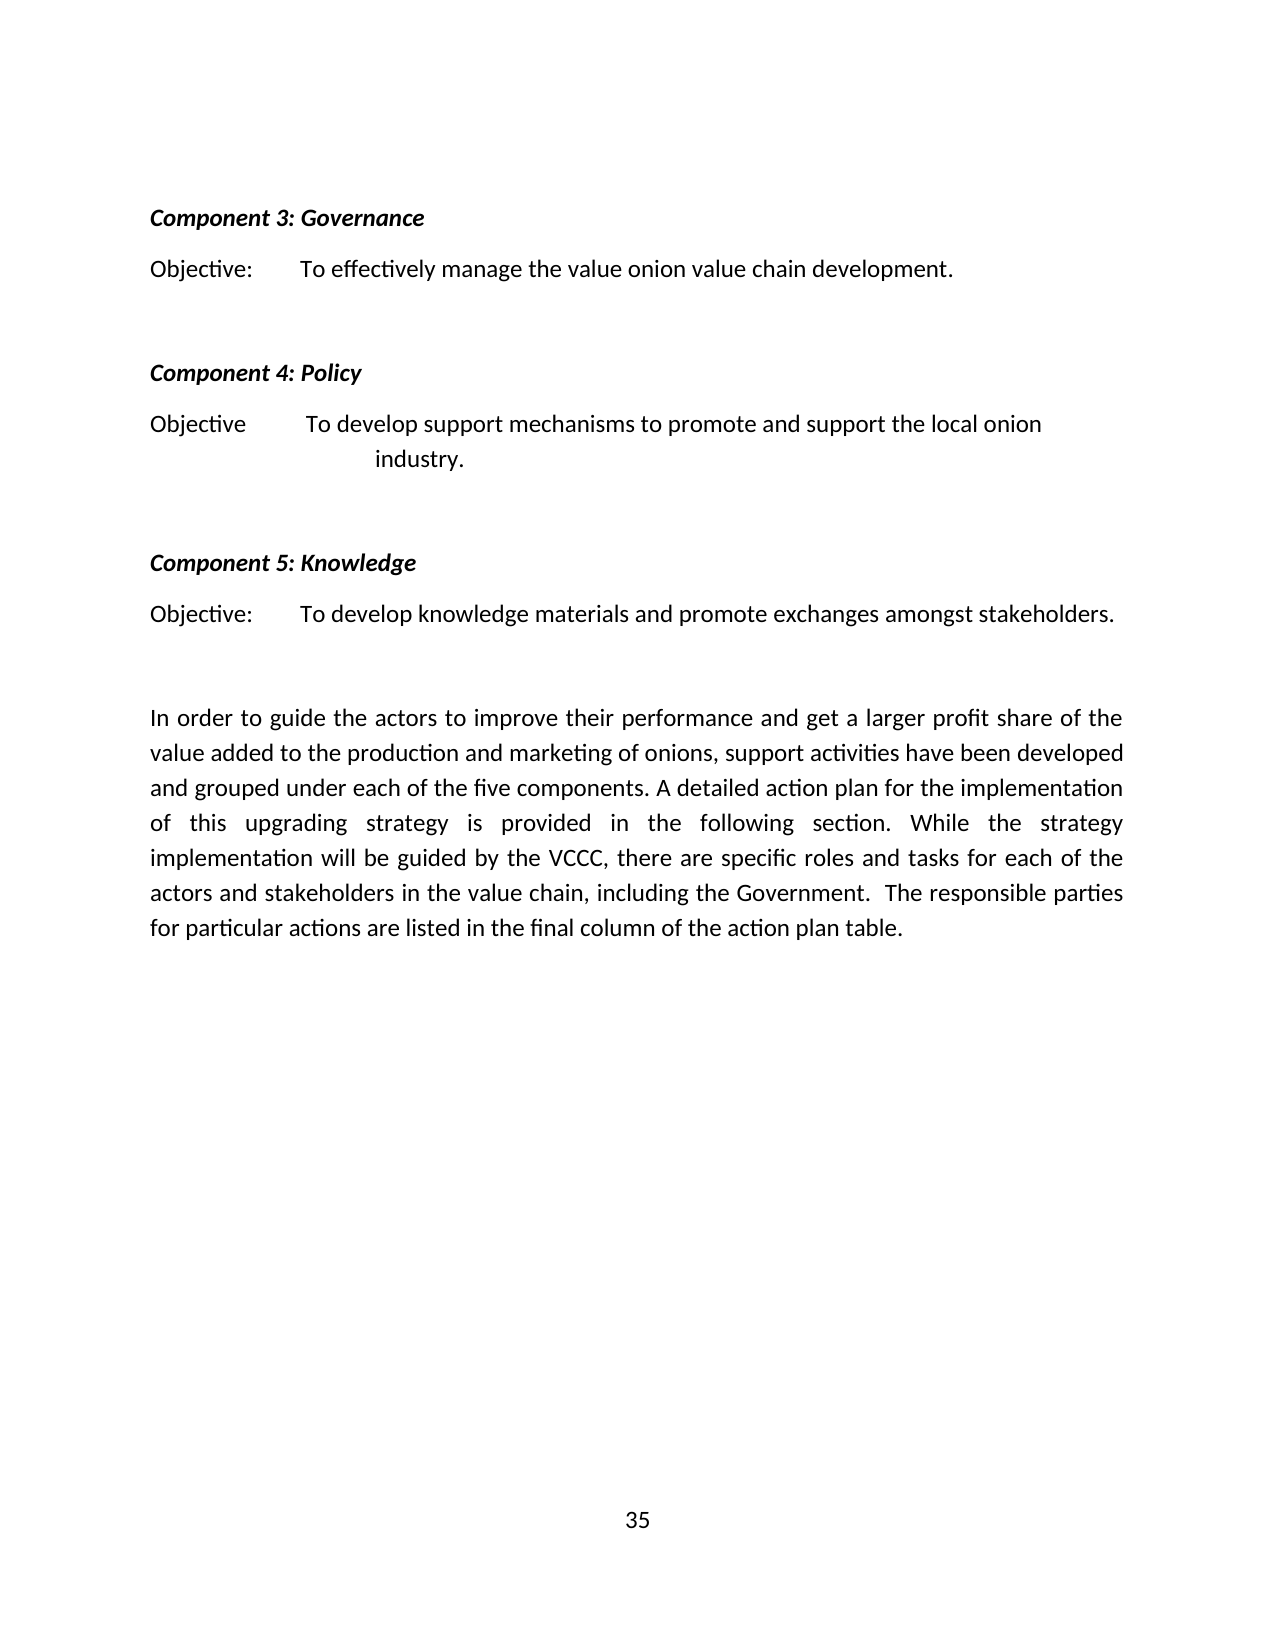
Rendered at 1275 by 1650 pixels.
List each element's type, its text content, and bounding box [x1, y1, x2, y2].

text Component 3: Governance [150, 202, 1125, 232]
text Component 5: Knowledge [150, 547, 1125, 577]
text Component 4: Policy [150, 357, 1125, 387]
text Objective To develop support mechanisms to promote and support the local onion industry. [150, 408, 1125, 474]
text In order to guide the actors to improve their performance and get a larger profit share of the value added to the production and marketing of onions, support activities have been developed and grouped under each of the five components. A detailed action plan for the implementation of this upgrading strategy is provided in the following section. While the strategy implementation will be guided by the VCCC, there are specific roles and tasks for each of the actors and stakeholders in the value chain, including the Government. The responsible parties for particular actions are listed in the final column of the action plan table. [150, 702, 1125, 942]
text Objective: To develop knowledge materials and promote exchanges amongst stakeholders. [150, 598, 1125, 629]
text Objective: To effectively manage the value onion value chain development. [150, 253, 1125, 284]
